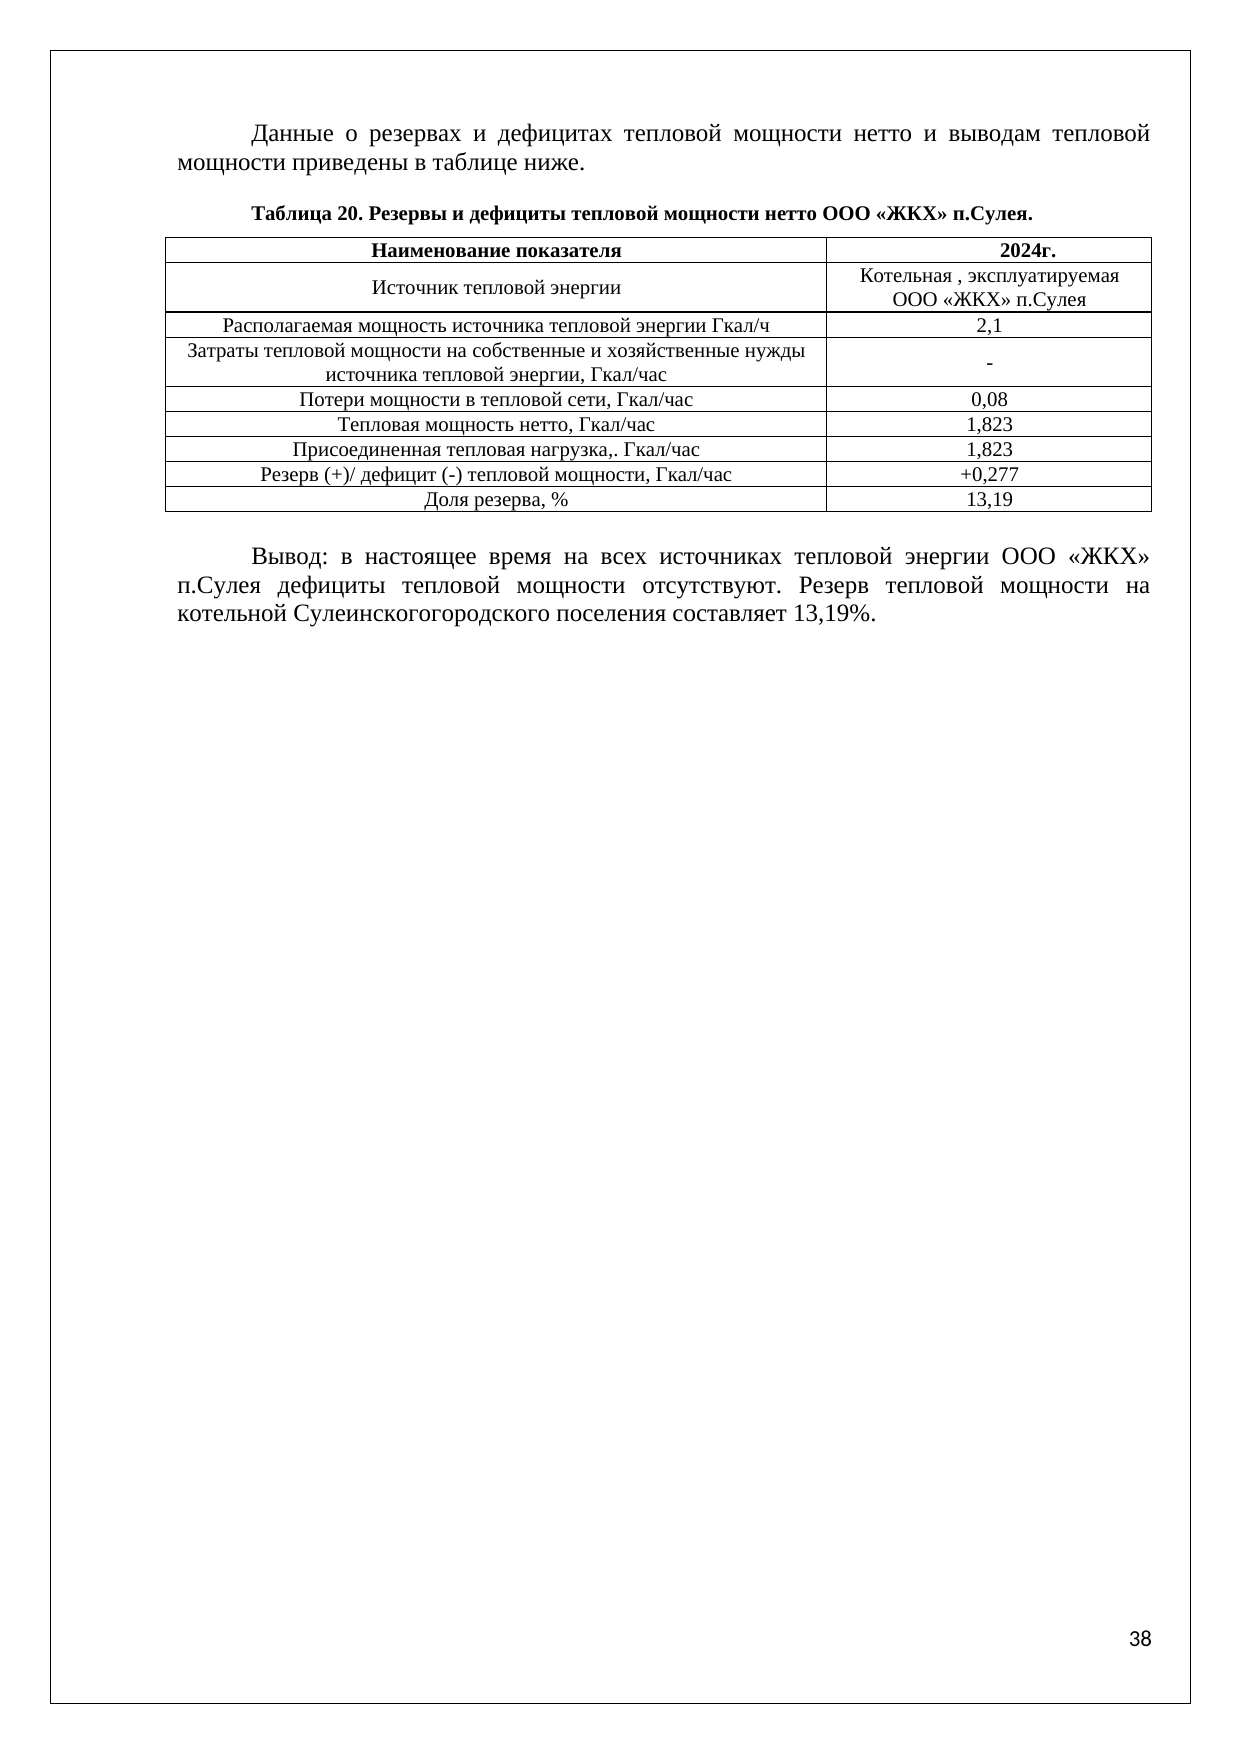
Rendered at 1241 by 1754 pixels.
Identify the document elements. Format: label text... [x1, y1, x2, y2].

table_cell Тепловая мощность нетто, Гкал/час [166, 412, 826, 436]
table_header Наименование показателя [166, 238, 826, 262]
table_cell Котельная , эксплуатируемая ООО «ЖКХ» п.Сулея [827, 263, 1151, 311]
table_cell - [827, 338, 1151, 386]
table_cell Доля резерва, % [166, 487, 826, 511]
table_cell Потери мощности в тепловой сети, Гкал/час [166, 387, 826, 411]
table_cell 2,1 [827, 313, 1151, 337]
text Данные о резервах и дефицитах тепловой мощности нетто и выводам тепловой мощности приведены в таблице ниже. [177, 118, 1152, 176]
table_cell 1,823 [827, 412, 1151, 436]
table_cell Источник тепловой энергии [166, 263, 826, 311]
table_cell Располагаемая мощность источника тепловой энергии Гкал/ч [166, 313, 826, 337]
text Вывод: в настоящее время на всех источниках тепловой энергии ООО «ЖКХ» п.Сулея дефициты тепловой мощности отсутствуют. Резерв тепловой мощности на котельной Сулеинскогогородского поселения составляет 13,19%. [177, 541, 1152, 627]
table_cell Затраты тепловой мощности на собственные и хозяйственные нужды источника тепловой энергии, Гкал/час [166, 338, 826, 386]
table_cell 13,19 [827, 487, 1151, 511]
text Таблица 20. Резервы и дефициты тепловой мощности нетто ООО «ЖКХ» п.Сулея. [177, 201, 1152, 225]
table_cell +0,277 [827, 462, 1151, 486]
table_cell 1,823 [827, 437, 1151, 461]
table_cell 0,08 [827, 387, 1151, 411]
table_header 2024г. [827, 238, 1151, 262]
table_cell Резерв (+)/ дефицит (-) тепловой мощности, Гкал/час [166, 462, 826, 486]
table_cell Присоединенная тепловая нагрузка,. Гкал/час [166, 437, 826, 461]
